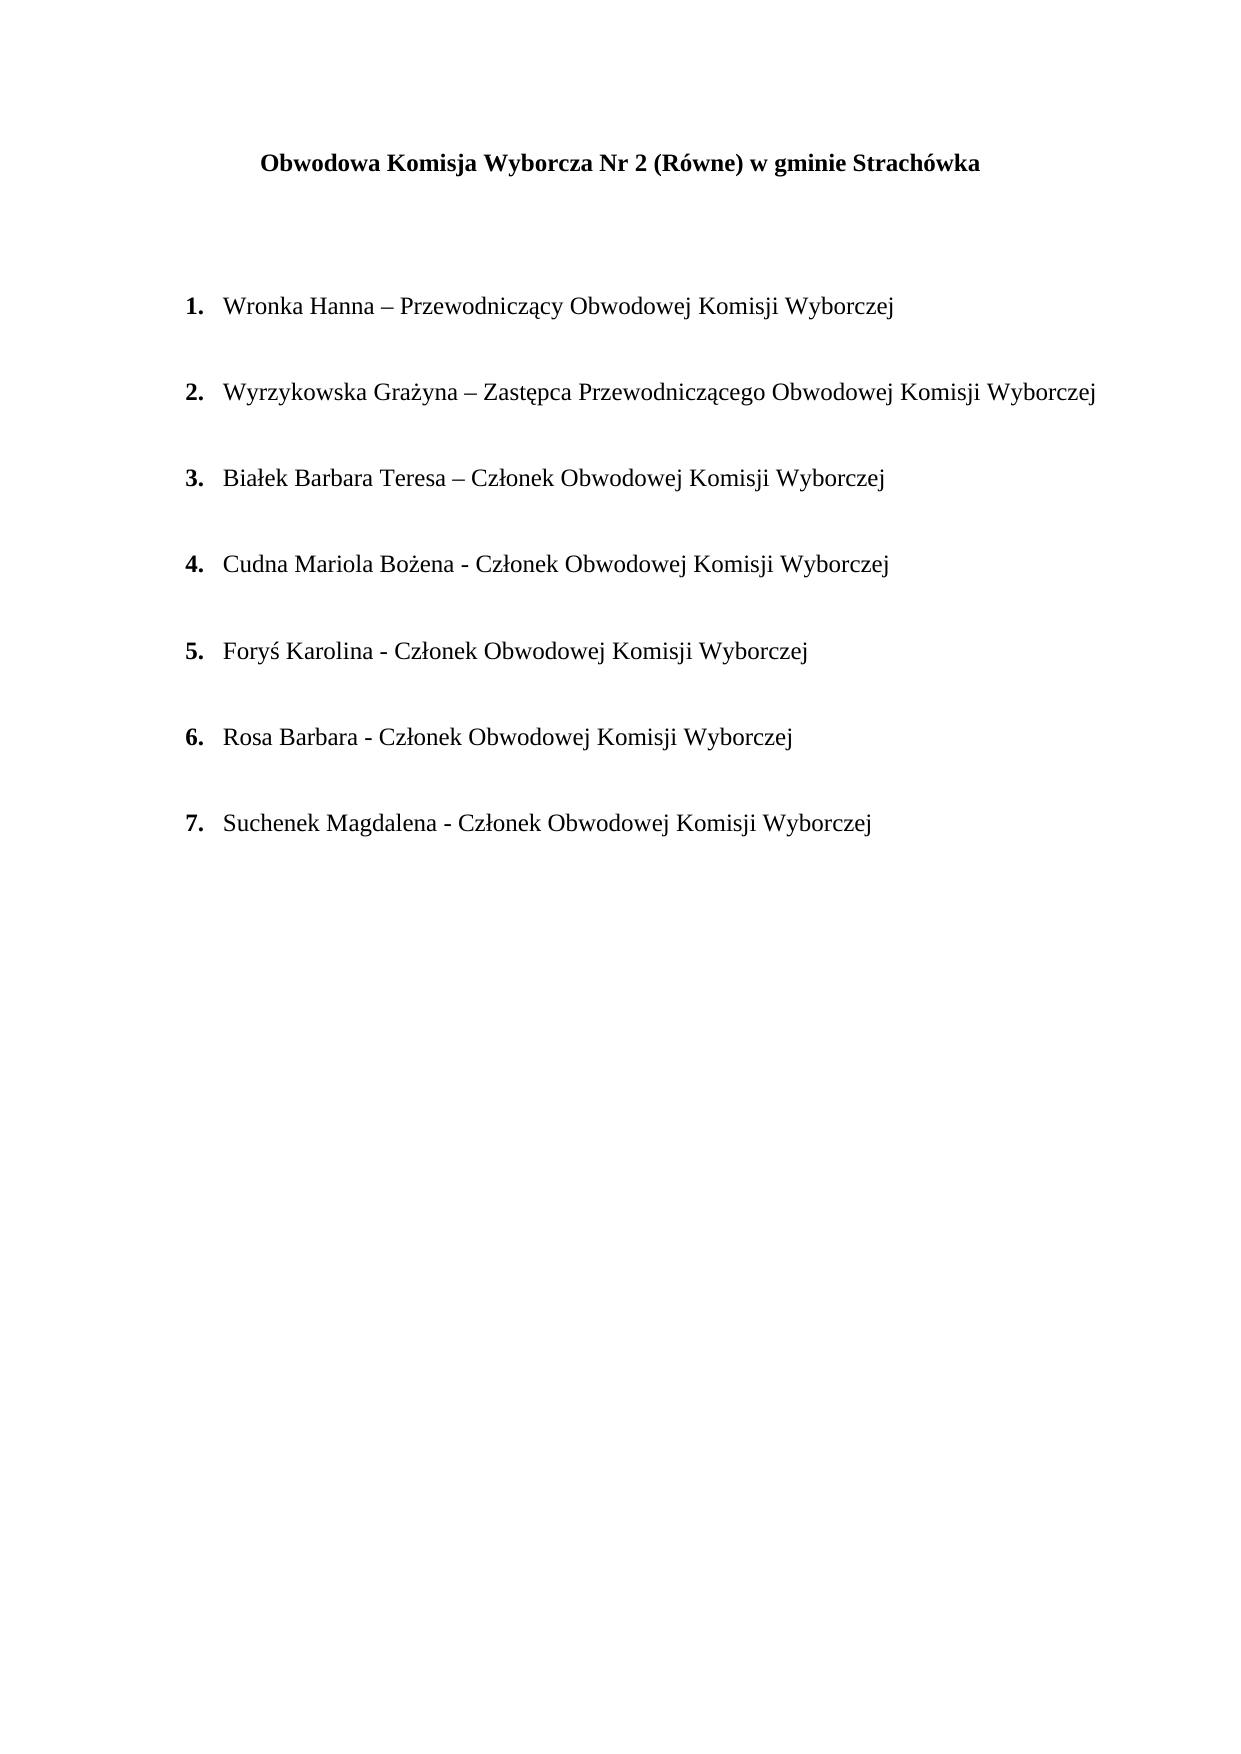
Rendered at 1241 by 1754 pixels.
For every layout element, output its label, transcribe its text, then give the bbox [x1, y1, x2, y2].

list Cudna Mariola Bożena - Członek Obwodowej Komisji Wyborczej [185, 549, 1093, 578]
list Wronka Hanna – Przewodniczący Obwodowej Komisji Wyborczej [185, 291, 1093, 319]
list Białek Barbara Teresa – Członek Obwodowej Komisji Wyborczej [185, 463, 1093, 492]
list Foryś Karolina - Członek Obwodowej Komisji Wyborczej [185, 636, 1093, 664]
text Obwodowa Komisja Wyborcza Nr 2 (Równe) w gminie Strachówka [148, 148, 1093, 176]
list Suchenek Magdalena - Członek Obwodowej Komisji Wyborczej [185, 808, 1093, 837]
list Rosa Barbara - Członek Obwodowej Komisji Wyborczej [185, 722, 1093, 751]
list Wyrzykowska Grażyna – Zastępca Przewodniczącego Obwodowej Komisji Wyborczej [185, 377, 1107, 406]
